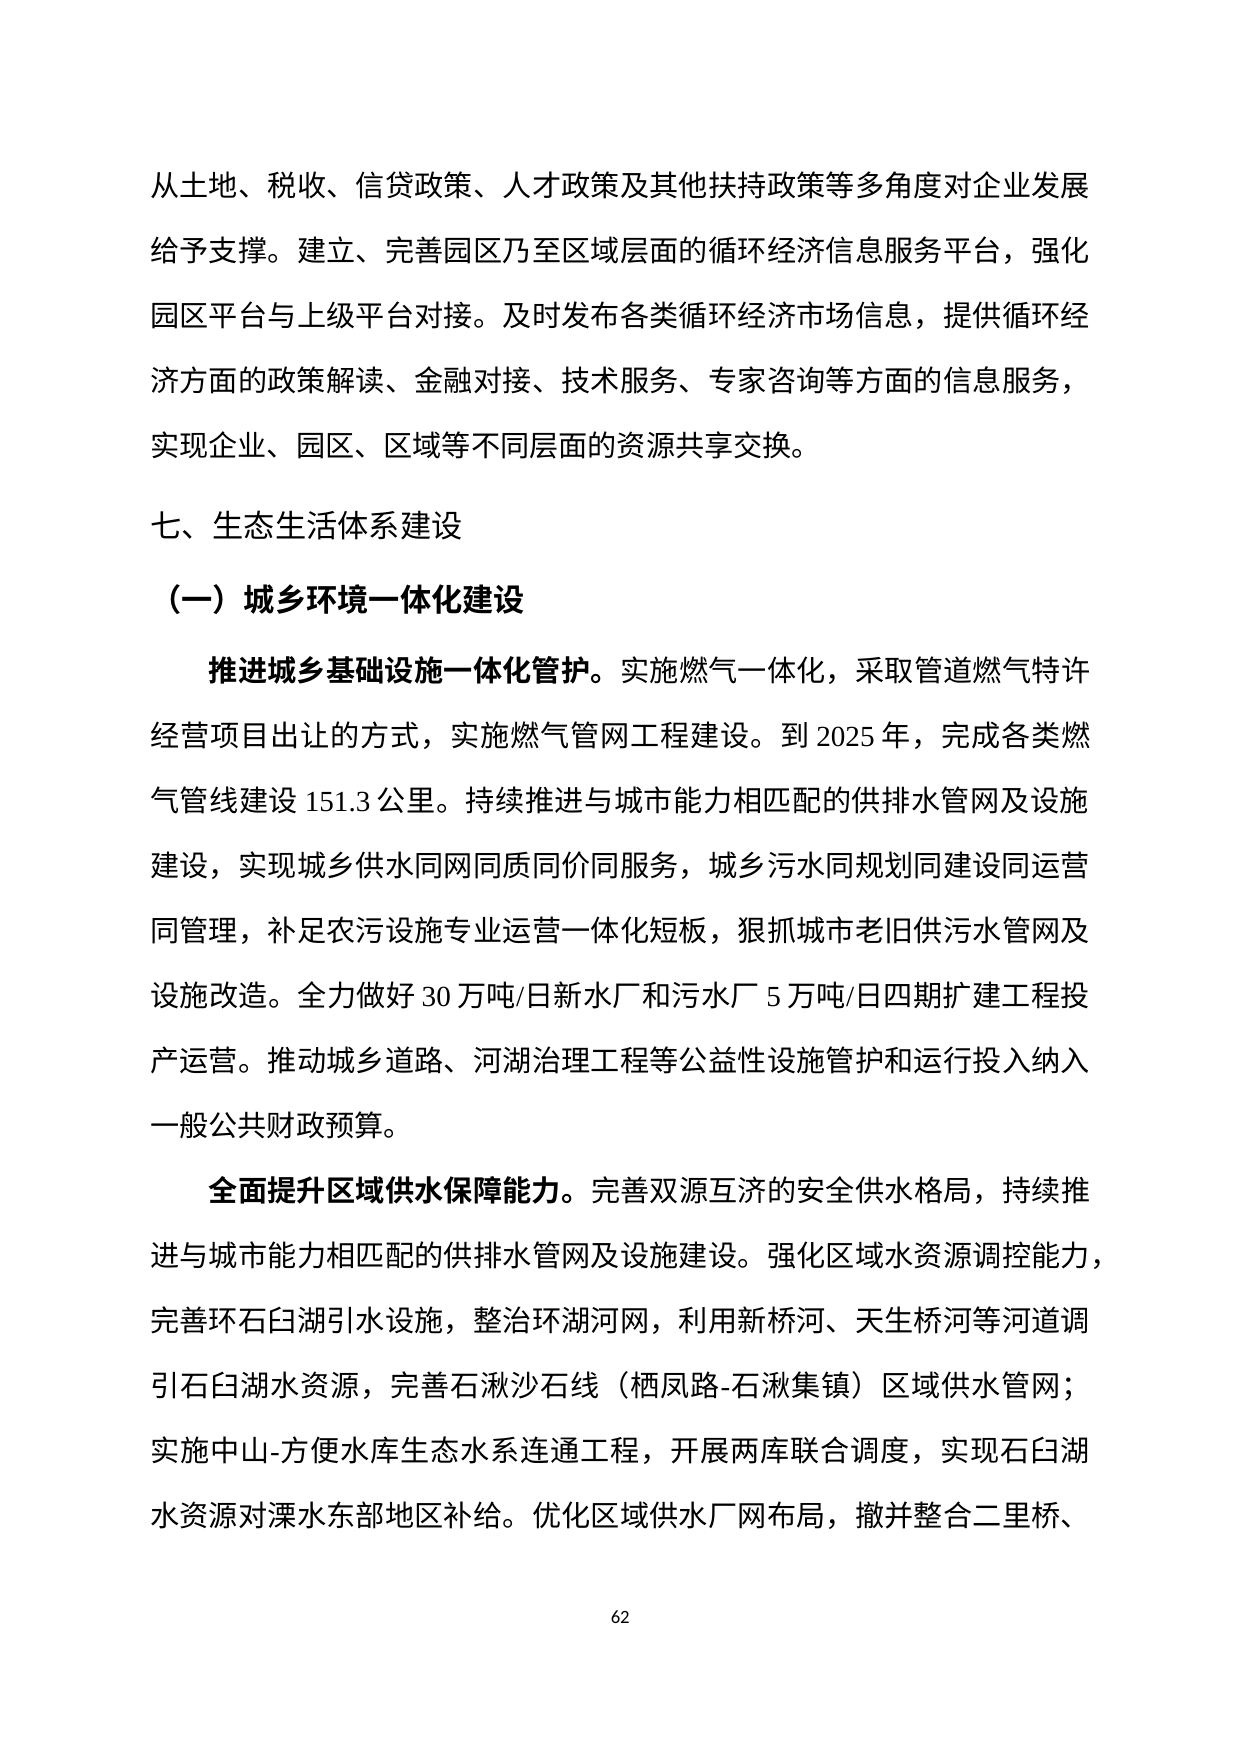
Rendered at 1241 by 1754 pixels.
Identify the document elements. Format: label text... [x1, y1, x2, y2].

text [150, 151, 1090, 476]
text 七、生态生活体系建设 [150, 488, 1090, 550]
text 推进城乡基础设施一体化管护。实施燃气一体化，采取管道燃气特许经营项目出让的方式，实施燃气管网工程建设。到2025年，完成各类燃气管线建设151.3公里。持续推进与城市能力相匹配的供排水管网及设施建设，实现城乡供水同网同质同价同服务，城乡污水同规划同建设同运营同管理，补足农污设施专业运营一体化短板，狠抓城市老旧供污水管网及设施改造。全力做好30万吨/日新水厂和污水厂5万吨/日四期扩建工程投产运营。推动城乡道路、河湖治理工程等公益性设施管护和运行投入纳入一般公共财政预算。 [150, 636, 1090, 1156]
text （一）城乡环境一体化建设 [150, 562, 1090, 624]
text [150, 1156, 1090, 1546]
